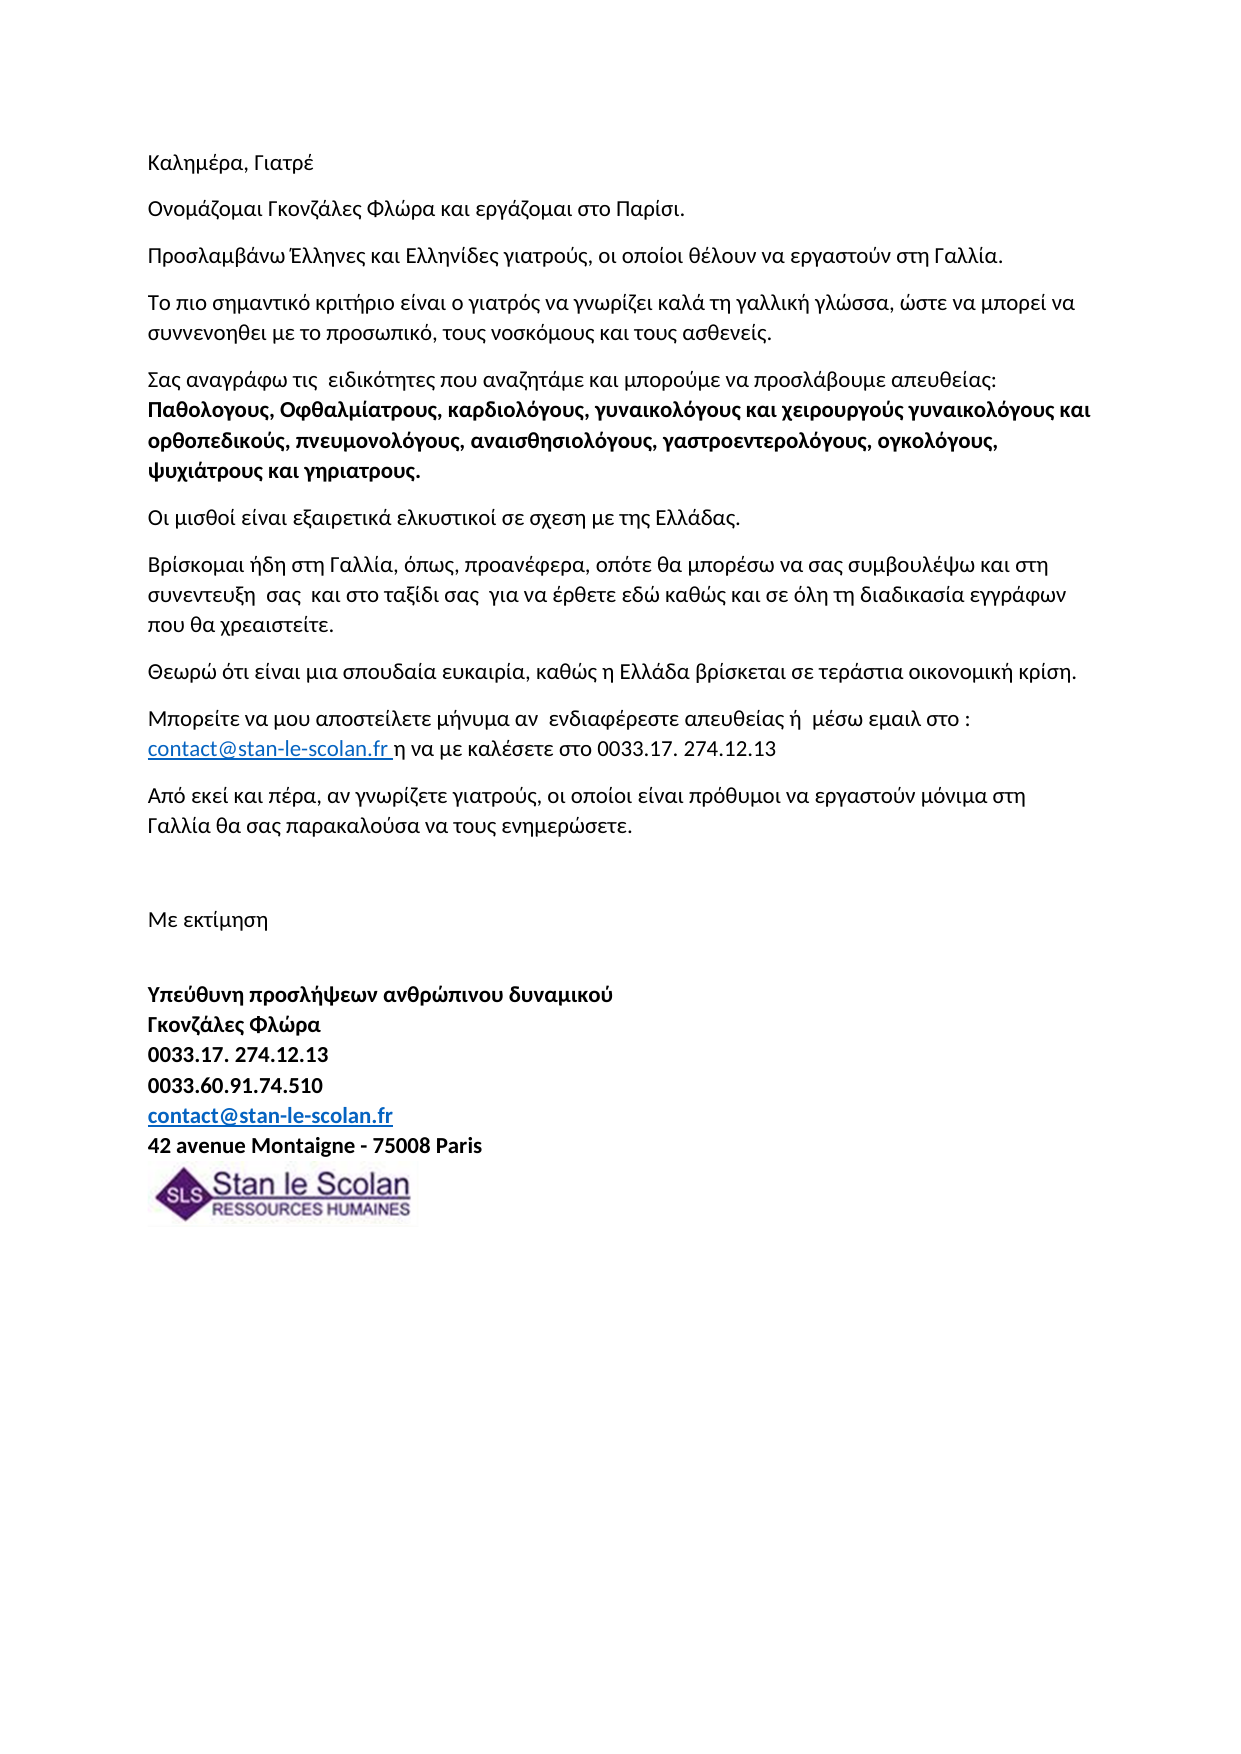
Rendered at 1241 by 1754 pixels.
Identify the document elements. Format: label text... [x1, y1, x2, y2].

text Από εκεί και πέρα, αν γνωρίζετε γιατρούς, οι οποίοι είναι πρόθυμοι να εργαστούν μόνιμα στη Γαλλία θα σας παρακαλούσα να τους ενημερώσετε. [148, 781, 1093, 839]
text contact@stan-le-scolan.fr [148, 1101, 1093, 1129]
text Μπορείτε να μου αποστείλετε μήνυμα αν ενδιαφέρεστε απευθείας ή μέσω εμαιλ στο : contact@stan-le-scolan.fr η να με καλέσετε στο 0033.17. 274.12.13 [148, 704, 1093, 762]
text Γκονζάλες Φλώρα [148, 1010, 1093, 1038]
text Το πιο σημαντικό κριτήριο είναι ο γιατρός να γνωρίζει καλά τη γαλλική γλώσσα, ώστε να μπορεί να συννενοηθει με το προσωπικό, τους νοσκόμους και τους ασθενείς. [148, 288, 1093, 346]
text Βρίσκομαι ήδη στη Γαλλία, όπως, προανέφερα, οπότε θα μπορέσω να σας συμβουλέψω και στη συνεντευξη σας και στο ταξίδι σας για να έρθετε εδώ καθώς και σε όλη τη διαδικασία εγγράφων που θα χρεαιστείτε. [148, 550, 1093, 638]
text Υπεύθυνη προσλήψεων ανθρώπινου δυναμικού [148, 980, 1093, 1008]
text Με εκτίμηση [148, 905, 1093, 933]
text Ονομάζομαι Γκονζάλες Φλώρα και εργάζομαι στο Παρίσι. [148, 194, 1093, 222]
text Οι μισθοί είναι εξαιρετικά ελκυστικοί σε σχεση με της Ελλάδας. [148, 503, 1093, 531]
text 0033.60.91.74.510 [148, 1071, 1093, 1099]
text Προσλαμβάνω Έλληνες και Ελληνίδες γιατρούς, οι οποίοι θέλουν να εργαστούν στη Γαλλία. [148, 241, 1093, 269]
text Θεωρώ ότι είναι μια σπουδαία ευκαιρία, καθώς η Ελλάδα βρίσκεται σε τεράστια οικονομική κρίση. [148, 657, 1093, 685]
text 0033.17. 274.12.13 [148, 1041, 1093, 1069]
text Σας αναγράφω τις ειδικότητες που αναζητάμε και μπορούμε να προσλάβουμε απευθείας: Παθολογους, Οφθαλμίατρους, καρδιολόγους, γυναικολόγους και χειρουργούς γυναικολόγους και ορθοπεδικούς, πνευμονολόγους, αναισθησιολόγους, γαστροεντερολόγους, ογκολόγους, ψυχιάτρους και γηριατρους. [148, 365, 1093, 484]
picture [147, 1161, 420, 1228]
text 42 avenue Montaigne - 75008 Paris [148, 1131, 1093, 1159]
text Καλημέρα, Γιατρέ [148, 148, 1093, 176]
